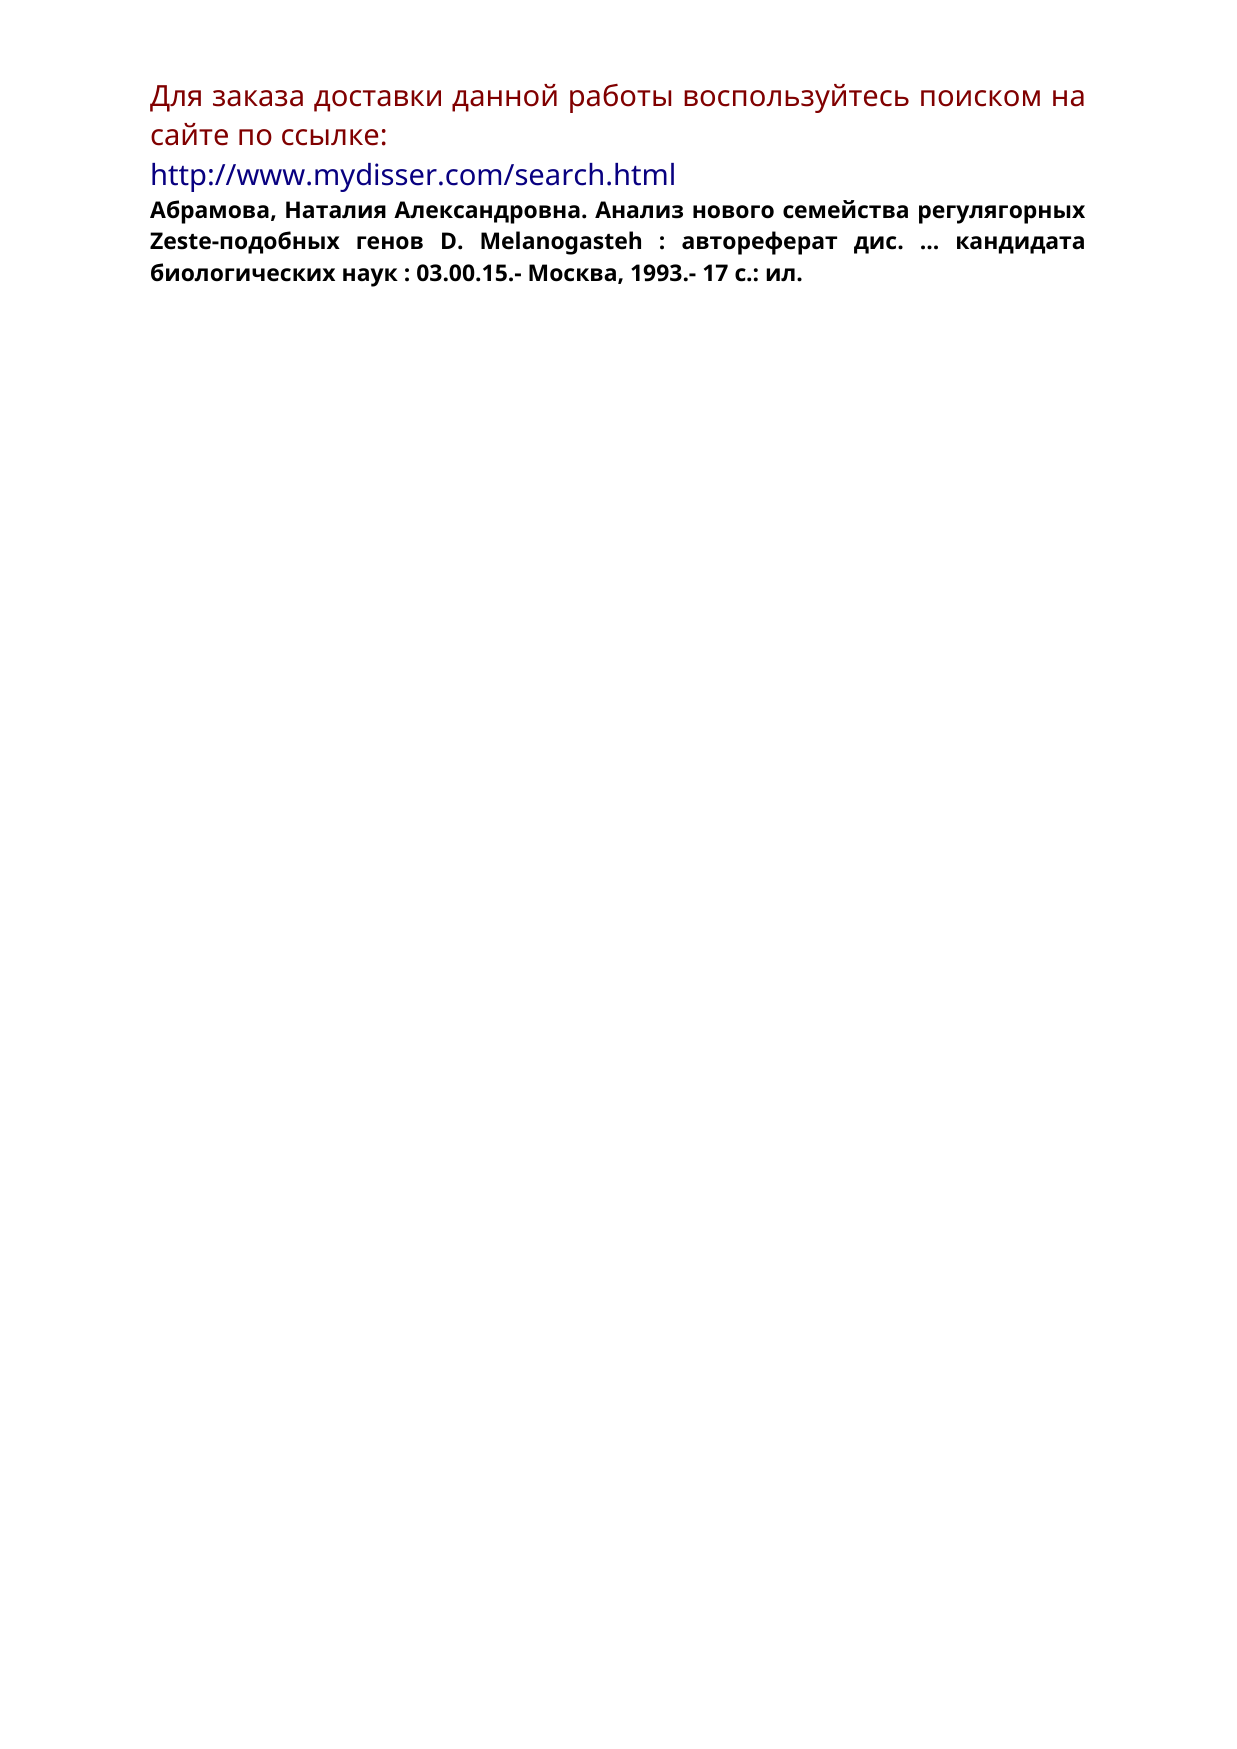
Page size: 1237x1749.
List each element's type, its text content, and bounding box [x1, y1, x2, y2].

text Абрамова, Наталия Александровна. Анализ нового семейства регулягорных Zeste-подобных генов D. Melanogasteh : автореферат дис. ... кандидата биологических наук : 03.00.15.- Москва, 1993.- 17 с.: ил. [150, 194, 1086, 288]
